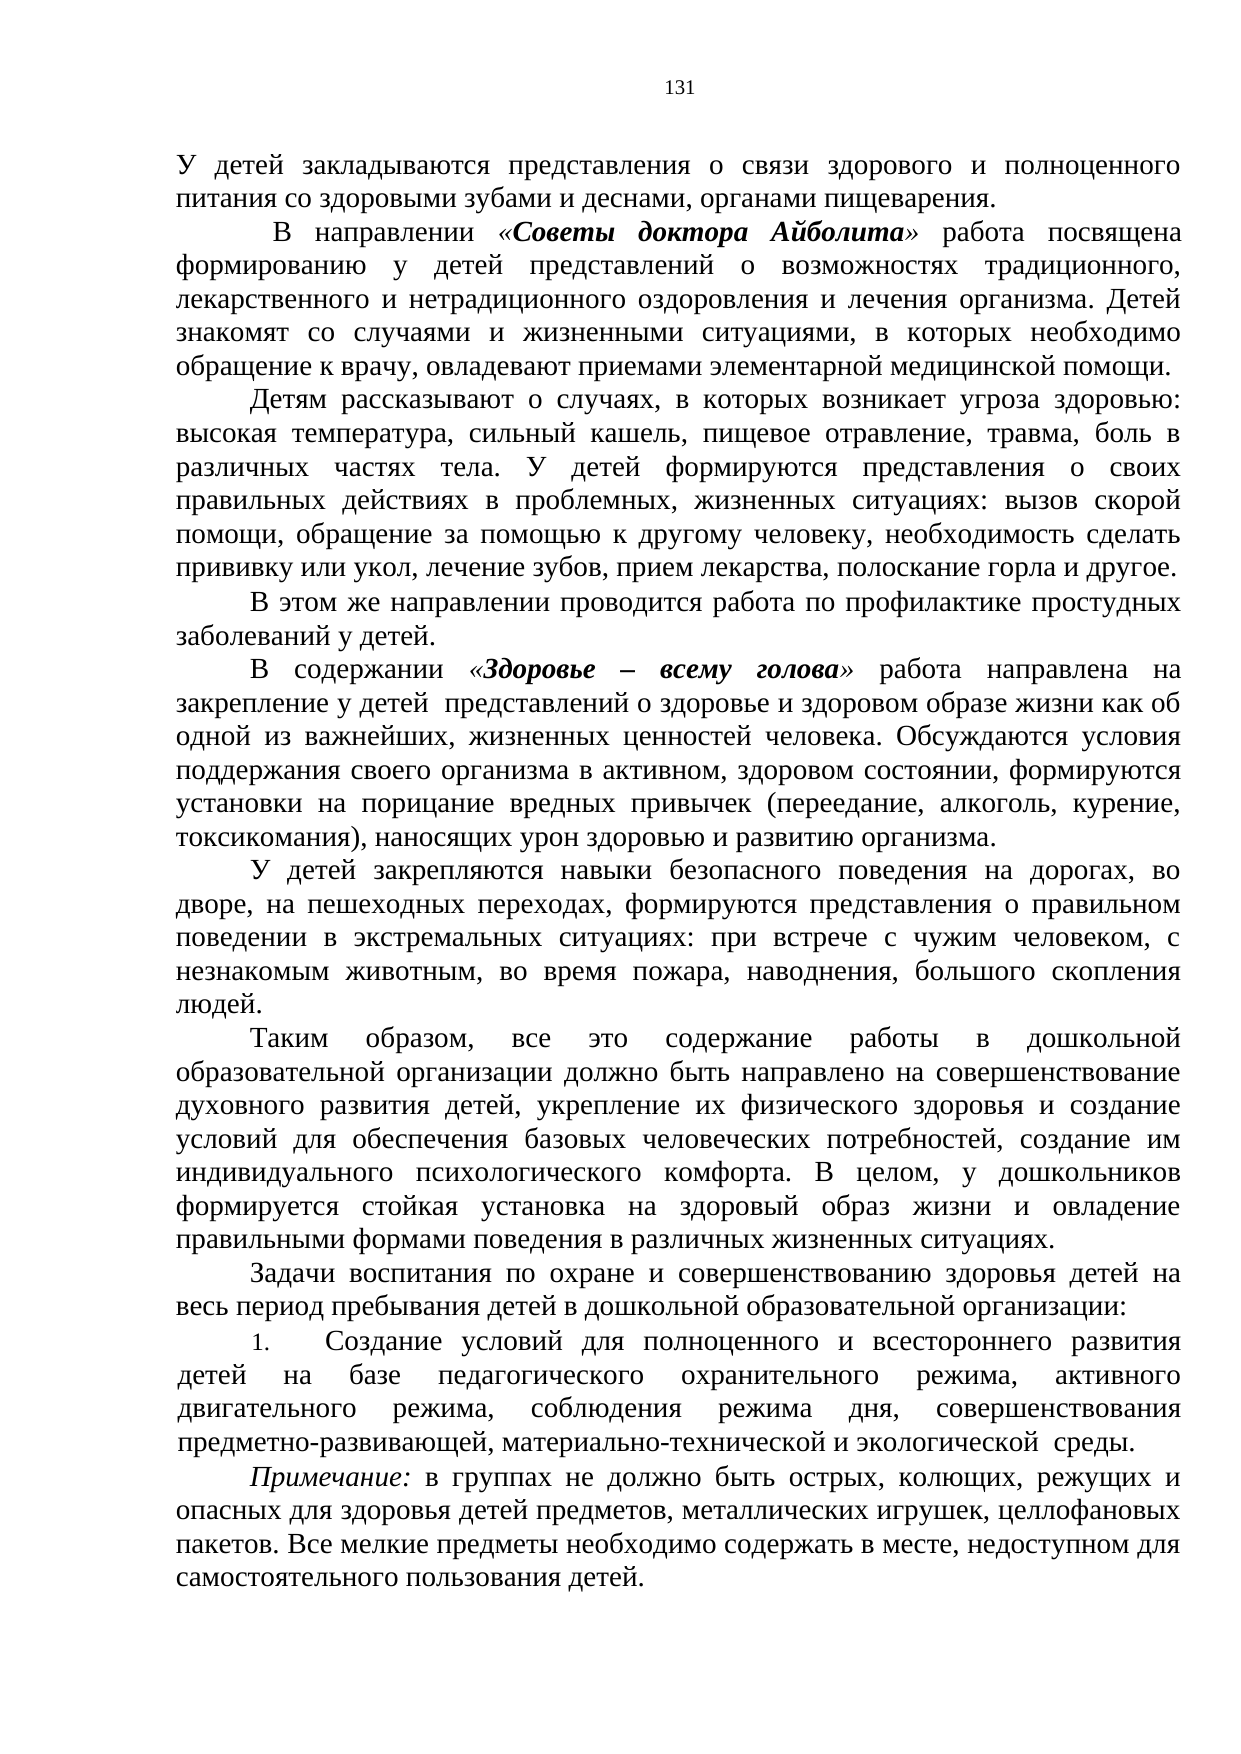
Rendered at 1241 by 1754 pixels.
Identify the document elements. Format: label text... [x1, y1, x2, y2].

text В содержании «Здоровье – всему голова» работа направлена на закрепление у детей представлений о здоровье и здоровом образе жизни как об одной из важнейших, жизненных ценностей человека. Обсуждаются условия поддержания своего организма в активном, здоровом состоянии, формируются установки на порицание вредных привычек (переедание, алкоголь, курение, токсикомания), наносящих урон здоровью и развитию организма. [176, 651, 1182, 852]
text Детям рассказывают о случаях, в которых возникает угроза здоровью: высокая температура, сильный кашель, пищевое отравление, травма, боль в различных частях тела. У детей формируются представления о своих правильных действиях в проблемных, жизненных ситуациях: вызов скорой помощи, обращение за помощью к другому человеку, необходимость сделать прививку или укол, лечение зубов, прием лекарства, полоскание горла и другое. [176, 382, 1182, 583]
text В направлении «Советы доктора Айболита» работа посвящена формированию у детей представлений о возможностях традиционного, лекарственного и нетрадиционного оздоровления и лечения организма. Детей знакомят со случаями и жизненными ситуациями, в которых необходимо обращение к врачу, овладевают приемами элементарной медицинской помощи. [176, 214, 1182, 382]
text В этом же направлении проводится работа по профилактике простудных заболеваний у детей. [176, 584, 1182, 651]
list Создание условий для полноценного и всестороннего развития детей на базе педагогического охранительного режима, активного двигательного режима, соблюдения режима дня, совершенствования предметно-развивающей, материально-технической и экологической среды. [177, 1323, 1182, 1458]
text Таким образом, все это содержание работы в дошкольной образовательной организации должно быть направлено на совершенствование духовного развития детей, укрепление их физического здоровья и создание условий для обеспечения базовых человеческих потребностей, создание им индивидуального психологического комфорта. В целом, у дошкольников формируется стойкая установка на здоровый образ жизни и овладение правильными формами поведения в различных жизненных ситуациях. [176, 1020, 1182, 1255]
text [176, 147, 1182, 214]
text У детей закрепляются навыки безопасного поведения на дорогах, во дворе, на пешеходных переходах, формируются представления о правильном поведении в экстремальных ситуациях: при встрече с чужим человеком, с незнакомым животным, во время пожара, наводнения, большого скопления людей. [176, 852, 1182, 1020]
text Задачи воспитания по охране и совершенствованию здоровья детей на весь период пребывания детей в дошкольной образовательной организации: [176, 1255, 1182, 1322]
text Примечание: в группах не должно быть острых, колющих, режущих и опасных для здоровья детей предметов, металлических игрушек, целлофановых пакетов. Все мелкие предметы необходимо содержать в месте, недоступном для самостоятельного пользования детей. [176, 1459, 1182, 1593]
